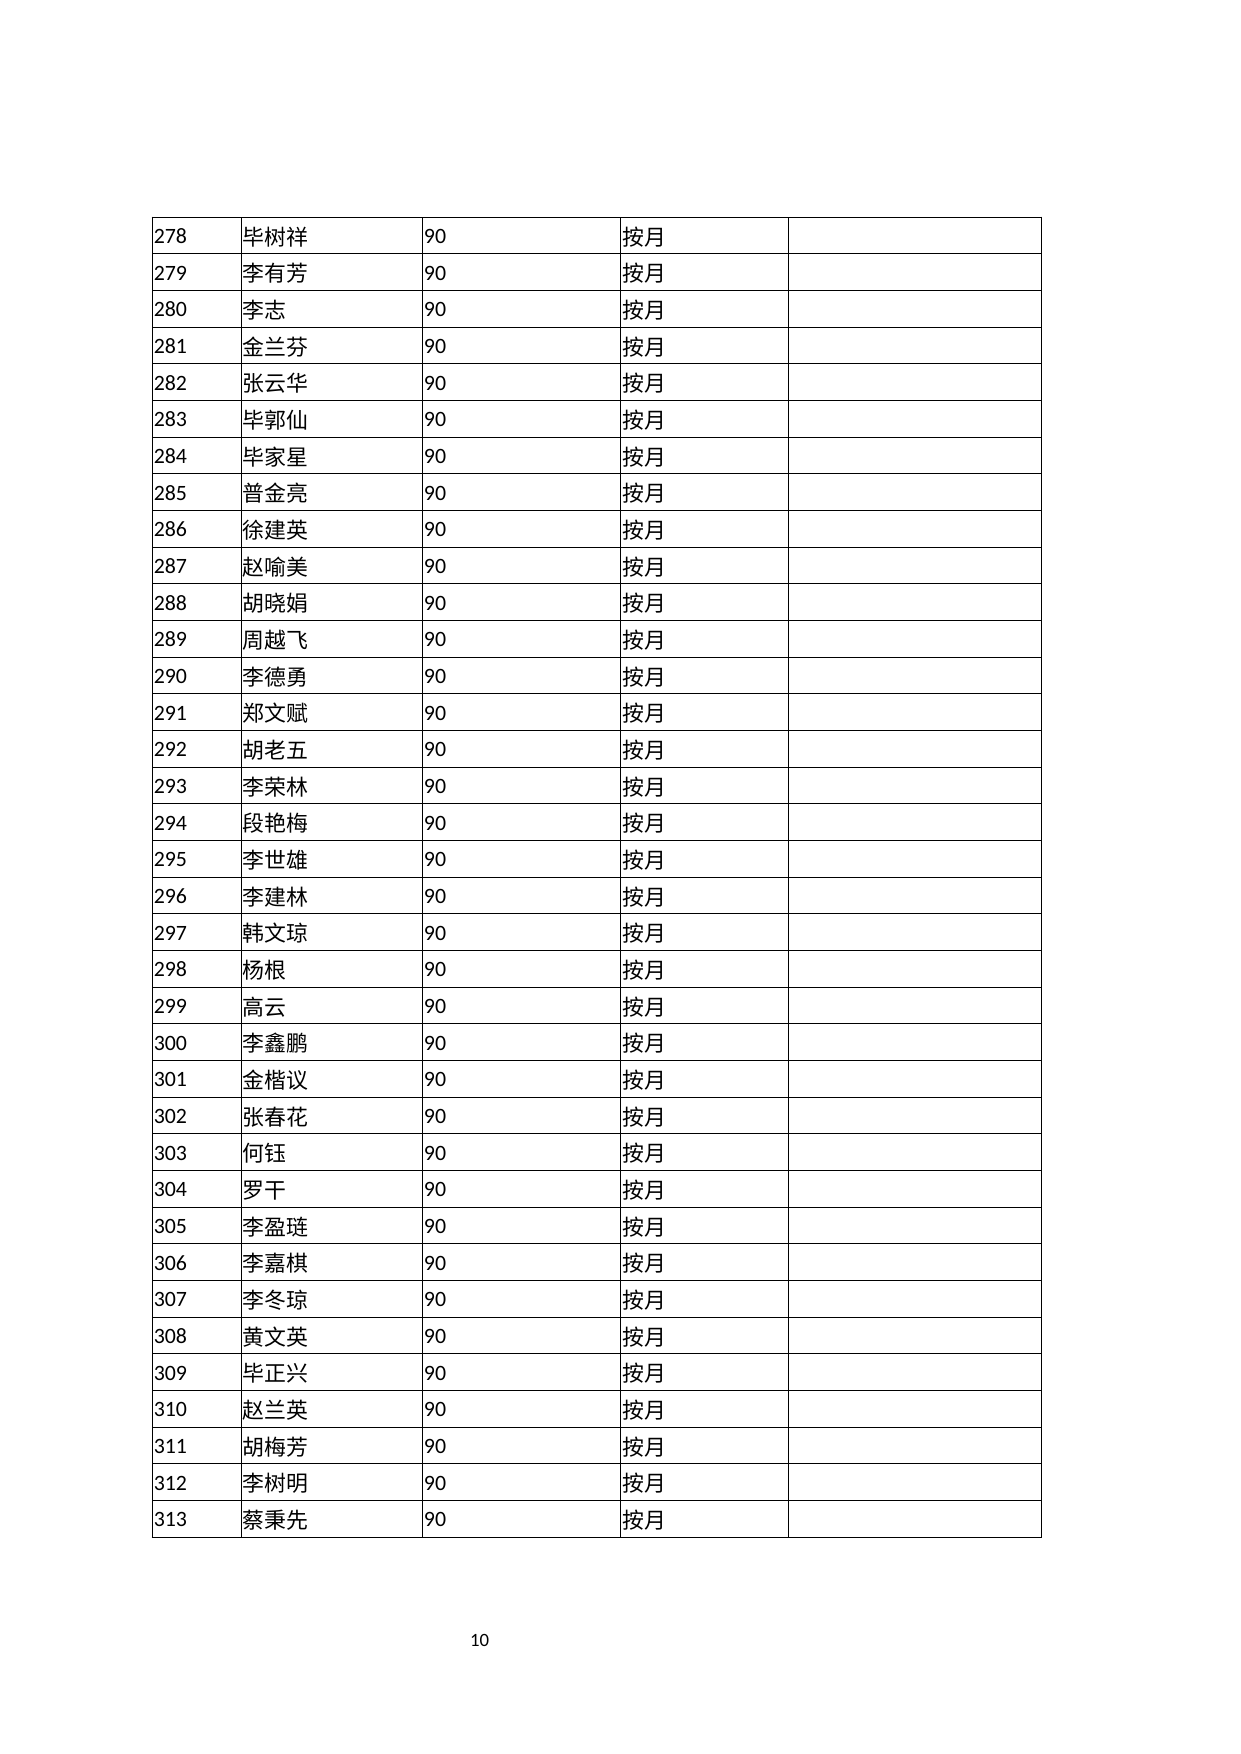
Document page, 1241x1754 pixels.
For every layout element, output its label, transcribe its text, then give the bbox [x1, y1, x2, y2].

table_cell 308 [153, 1318, 241, 1353]
table_cell 309 [153, 1354, 241, 1390]
table_cell [789, 1501, 1041, 1537]
table_cell 90 [423, 694, 620, 730]
table_cell 李鑫鹏 [242, 1024, 422, 1060]
table_cell [789, 364, 1041, 400]
table_cell 周越飞 [242, 621, 422, 657]
table_cell 298 [153, 951, 241, 987]
table_cell 按月 [621, 584, 788, 620]
table_cell [789, 438, 1041, 473]
table_cell 按月 [621, 548, 788, 583]
table_cell 按月 [621, 291, 788, 327]
table_cell 90 [423, 1024, 620, 1060]
table_cell 李世雄 [242, 841, 422, 877]
table_cell 90 [423, 731, 620, 767]
table_cell [789, 401, 1041, 437]
table_cell 278 [153, 218, 241, 253]
table_cell 普金亮 [242, 474, 422, 510]
table_cell 按月 [621, 1171, 788, 1207]
table_cell [789, 511, 1041, 547]
table_cell 按月 [621, 621, 788, 657]
table_cell 90 [423, 438, 620, 473]
table_cell 徐建英 [242, 511, 422, 547]
table_cell 90 [423, 291, 620, 327]
table_cell [789, 694, 1041, 730]
table_cell [789, 1244, 1041, 1280]
table_cell 按月 [621, 474, 788, 510]
table_cell 按月 [621, 1501, 788, 1537]
table_cell 90 [423, 1061, 620, 1097]
table_cell 按月 [621, 438, 788, 473]
table_cell [789, 621, 1041, 657]
table_cell 张春花 [242, 1098, 422, 1133]
table_cell 283 [153, 401, 241, 437]
table_cell 毕树祥 [242, 218, 422, 253]
table_cell 90 [423, 511, 620, 547]
table_cell 90 [423, 878, 620, 913]
table_cell 90 [423, 804, 620, 840]
table_cell 300 [153, 1024, 241, 1060]
table_cell 291 [153, 694, 241, 730]
table_cell 292 [153, 731, 241, 767]
table_cell [789, 584, 1041, 620]
table_cell 按月 [621, 731, 788, 767]
table_cell 90 [423, 1098, 620, 1133]
table_cell 按月 [621, 1464, 788, 1500]
table_cell 303 [153, 1134, 241, 1170]
table_cell 按月 [621, 658, 788, 693]
table_cell 段艳梅 [242, 804, 422, 840]
table_cell 290 [153, 658, 241, 693]
table_cell 90 [423, 1208, 620, 1243]
table_cell 90 [423, 218, 620, 253]
table_cell 金兰芬 [242, 328, 422, 363]
table_cell 90 [423, 1134, 620, 1170]
table_cell 李荣林 [242, 768, 422, 803]
table_cell [789, 1098, 1041, 1133]
table_cell [789, 951, 1041, 987]
table_cell 按月 [621, 1024, 788, 1060]
table_cell 90 [423, 841, 620, 877]
table_cell 按月 [621, 878, 788, 913]
table_cell 按月 [621, 1318, 788, 1353]
table_cell 288 [153, 584, 241, 620]
table_cell 按月 [621, 364, 788, 400]
table_cell 李冬琼 [242, 1281, 422, 1317]
table_cell 293 [153, 768, 241, 803]
table_cell 90 [423, 364, 620, 400]
table_cell 按月 [621, 1354, 788, 1390]
table_cell [789, 548, 1041, 583]
table_cell [789, 731, 1041, 767]
table_cell 90 [423, 1464, 620, 1500]
table_cell 毕家星 [242, 438, 422, 473]
table_cell 按月 [621, 401, 788, 437]
table_cell 295 [153, 841, 241, 877]
table_cell 何钰 [242, 1134, 422, 1170]
table_cell 284 [153, 438, 241, 473]
table_cell 李树明 [242, 1464, 422, 1500]
table_cell 90 [423, 254, 620, 290]
table_cell 90 [423, 1428, 620, 1463]
table_cell 李建林 [242, 878, 422, 913]
table_cell [789, 988, 1041, 1023]
table_cell 286 [153, 511, 241, 547]
table_cell 90 [423, 1281, 620, 1317]
table_cell 280 [153, 291, 241, 327]
table_cell 306 [153, 1244, 241, 1280]
table_cell [789, 658, 1041, 693]
table_cell [789, 914, 1041, 950]
table_cell 按月 [621, 804, 788, 840]
table_cell 90 [423, 1391, 620, 1427]
table_cell 90 [423, 328, 620, 363]
table_cell 90 [423, 548, 620, 583]
table_cell [789, 768, 1041, 803]
table_cell 90 [423, 951, 620, 987]
table_cell 李嘉棋 [242, 1244, 422, 1280]
table_cell 按月 [621, 1428, 788, 1463]
table_cell 90 [423, 1318, 620, 1353]
table_cell [789, 841, 1041, 877]
table_cell 毕正兴 [242, 1354, 422, 1390]
table_cell [789, 1171, 1041, 1207]
table_cell [789, 474, 1041, 510]
table_cell 按月 [621, 328, 788, 363]
table_cell 304 [153, 1171, 241, 1207]
table_cell 按月 [621, 1098, 788, 1133]
table_cell [789, 1464, 1041, 1500]
table_cell 按月 [621, 988, 788, 1023]
table_cell 90 [423, 988, 620, 1023]
table_cell [789, 1281, 1041, 1317]
table_cell 高云 [242, 988, 422, 1023]
table_cell 310 [153, 1391, 241, 1427]
table_cell 赵喻美 [242, 548, 422, 583]
table_cell 胡梅芳 [242, 1428, 422, 1463]
table_cell 按月 [621, 1134, 788, 1170]
table_cell 285 [153, 474, 241, 510]
table_cell [789, 1208, 1041, 1243]
table_cell 90 [423, 401, 620, 437]
table_cell 李盈琏 [242, 1208, 422, 1243]
table_cell 90 [423, 584, 620, 620]
table_cell 按月 [621, 1244, 788, 1280]
table_cell [789, 1024, 1041, 1060]
table_cell 302 [153, 1098, 241, 1133]
table_cell [789, 804, 1041, 840]
table_cell [789, 878, 1041, 913]
table_cell 黄文英 [242, 1318, 422, 1353]
table_cell 90 [423, 1171, 620, 1207]
table_cell 90 [423, 1244, 620, 1280]
table_cell 90 [423, 768, 620, 803]
table_cell [789, 1428, 1041, 1463]
table_cell 按月 [621, 768, 788, 803]
table_cell 296 [153, 878, 241, 913]
table_cell 90 [423, 658, 620, 693]
table_cell 311 [153, 1428, 241, 1463]
table_cell 按月 [621, 914, 788, 950]
table_cell 罗干 [242, 1171, 422, 1207]
table_cell 按月 [621, 254, 788, 290]
table_cell 按月 [621, 951, 788, 987]
table_cell [789, 1134, 1041, 1170]
table_cell 按月 [621, 1391, 788, 1427]
table_cell 按月 [621, 511, 788, 547]
table_cell 郑文赋 [242, 694, 422, 730]
table_cell [789, 254, 1041, 290]
table_cell [789, 1391, 1041, 1427]
table_cell [789, 1354, 1041, 1390]
table_cell 90 [423, 621, 620, 657]
table_cell 312 [153, 1464, 241, 1500]
table_cell 胡晓娟 [242, 584, 422, 620]
table_cell 按月 [621, 694, 788, 730]
table_cell [789, 218, 1041, 253]
table_cell 按月 [621, 1208, 788, 1243]
table_cell 金楷议 [242, 1061, 422, 1097]
table_cell 按月 [621, 1281, 788, 1317]
table_cell 299 [153, 988, 241, 1023]
table_cell [789, 1318, 1041, 1353]
table_cell 90 [423, 474, 620, 510]
table_cell 90 [423, 914, 620, 950]
table_cell 287 [153, 548, 241, 583]
table_cell 按月 [621, 218, 788, 253]
table_cell 279 [153, 254, 241, 290]
table_cell 韩文琼 [242, 914, 422, 950]
table_cell 90 [423, 1354, 620, 1390]
table_cell 282 [153, 364, 241, 400]
table_cell 蔡秉先 [242, 1501, 422, 1537]
table_cell 90 [423, 1501, 620, 1537]
table_cell 赵兰英 [242, 1391, 422, 1427]
table_cell 李德勇 [242, 658, 422, 693]
table_cell [789, 328, 1041, 363]
table_cell 294 [153, 804, 241, 840]
table_cell 313 [153, 1501, 241, 1537]
table_cell 289 [153, 621, 241, 657]
table_cell 307 [153, 1281, 241, 1317]
table_cell 胡老五 [242, 731, 422, 767]
table_cell [789, 291, 1041, 327]
table_cell 按月 [621, 841, 788, 877]
table_cell 杨根 [242, 951, 422, 987]
table_cell 281 [153, 328, 241, 363]
table_cell 李志 [242, 291, 422, 327]
table_cell 297 [153, 914, 241, 950]
table_cell 305 [153, 1208, 241, 1243]
table_cell 李有芳 [242, 254, 422, 290]
table_cell 301 [153, 1061, 241, 1097]
table_cell 毕郭仙 [242, 401, 422, 437]
table_cell [789, 1061, 1041, 1097]
table_cell 张云华 [242, 364, 422, 400]
table_cell 按月 [621, 1061, 788, 1097]
